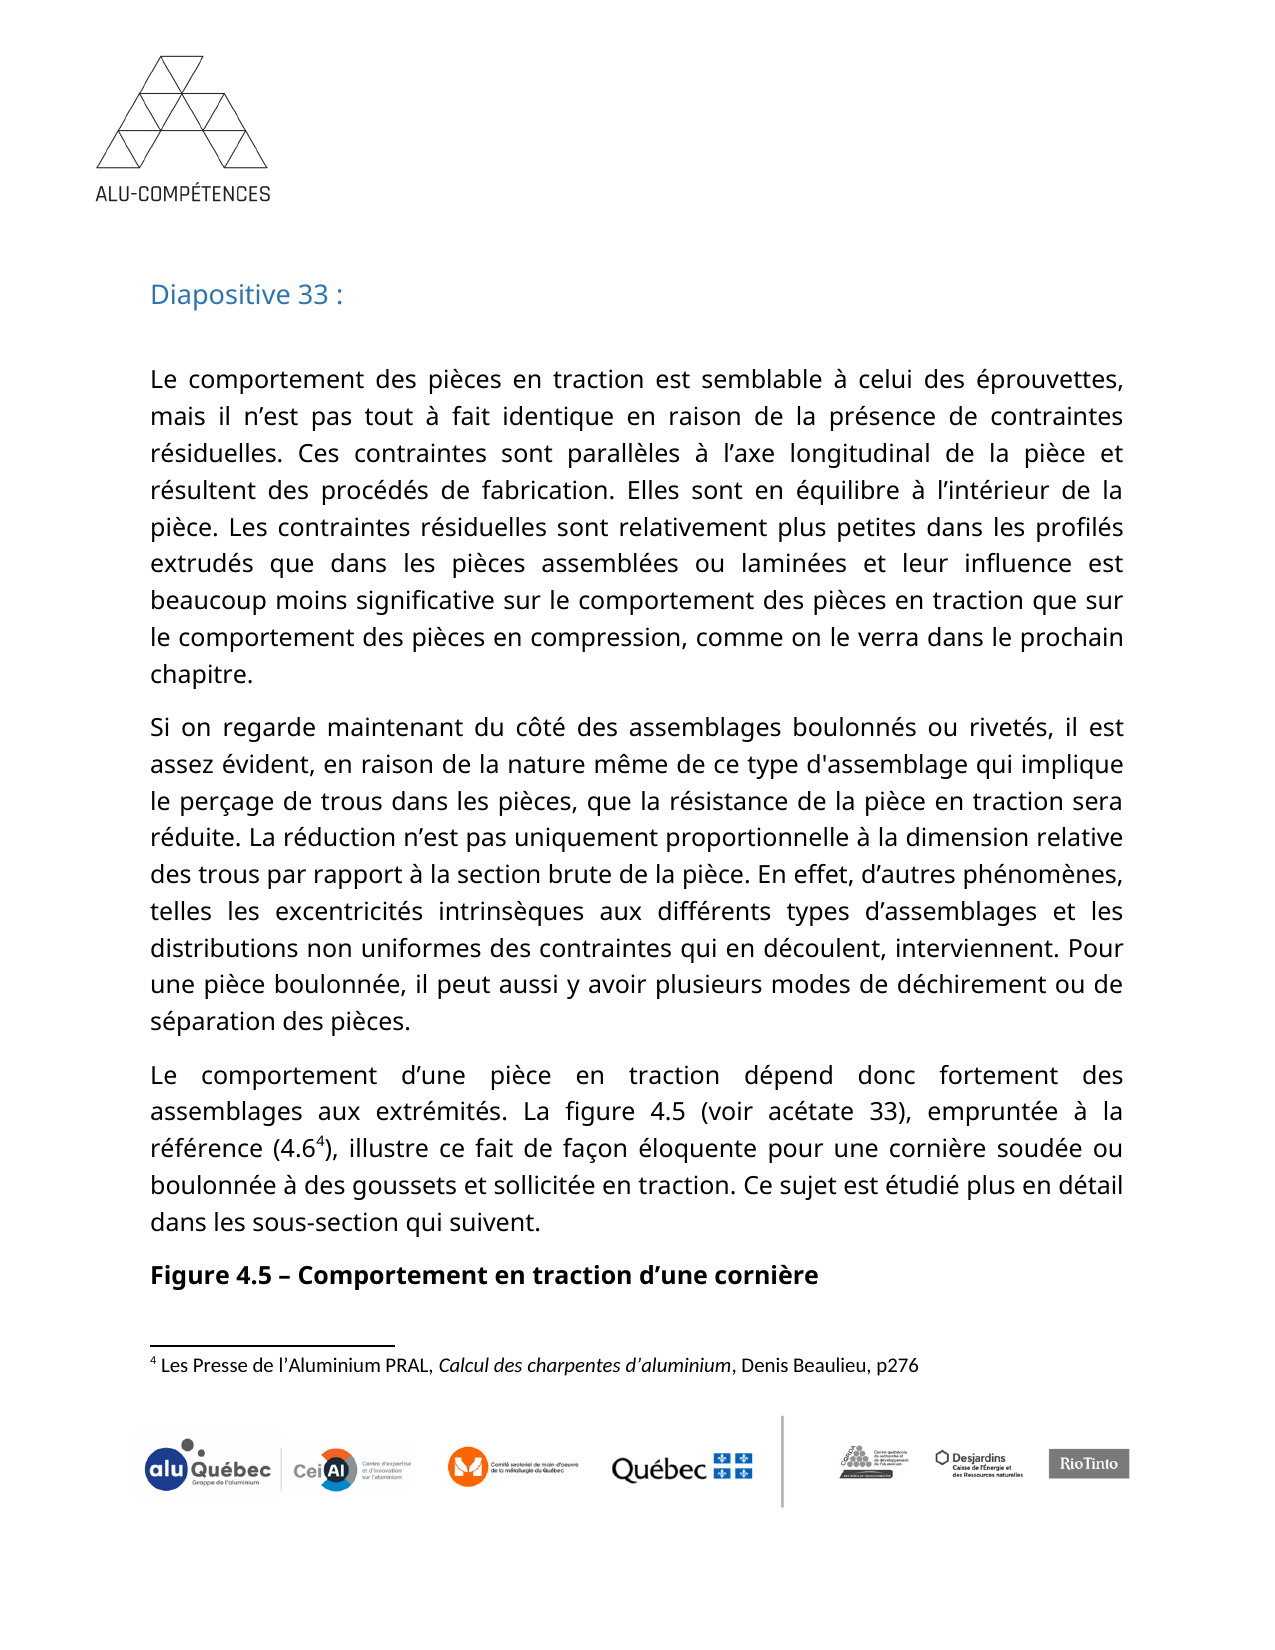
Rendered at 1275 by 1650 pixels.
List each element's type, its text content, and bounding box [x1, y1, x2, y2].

text Si on regarde maintenant du côté des assemblages boulonnés ou rivetés, il est assez évident, en raison de la nature même de ce type d'assemblage qui implique le perçage de trous dans les pièces, que la résistance de la pièce en traction sera réduite. La réduction n’est pas uniquement proportionnelle à la dimension relative des trous par rapport à la section brute de la pièce. En effet, d’autres phénomènes, telles les excentricités intrinsèques aux différents types d’assemblages et les distributions non uniformes des contraintes qui en découlent, interviennent. Pour une pièce boulonnée, il peut aussi y avoir plusieurs modes de déchirement ou de séparation des pièces. [150, 710, 1125, 1038]
text Figure 4.5 – Comportement en traction d’une cornière [150, 1258, 1125, 1292]
text Le comportement d’une pièce en traction dépend donc fortement des assemblages aux extrémités. La figure 4.5 (voir acétate 33), empruntée à la référence (4.6), illustre ce fait de façon éloquente pour une cornière soudée ou boulonnée à des goussets et sollicitée en traction. Ce sujet est étudié plus en détail dans les sous-section qui suivent. [150, 1057, 1125, 1238]
subtitle Diapositive 33 : [150, 275, 1125, 312]
text Le comportement des pièces en traction est semblable à celui des éprouvettes, mais il n’est pas tout à fait identique en raison de la présence de contraintes résiduelles. Ces contraintes sont parallèles à l’axe longitudinal de la pièce et résultent des procédés de fabrication. Elles sont en équilibre à l’intérieur de la pièce. Les contraintes résiduelles sont relativement plus petites dans les profilés extrudés que dans les pièces assemblées ou laminées et leur influence est beaucoup moins significative sur le comportement des pièces en traction que sur le comportement des pièces en compression, comme on le verra dans le prochain chapitre. [150, 362, 1125, 690]
picture [105, 1377, 1179, 1542]
